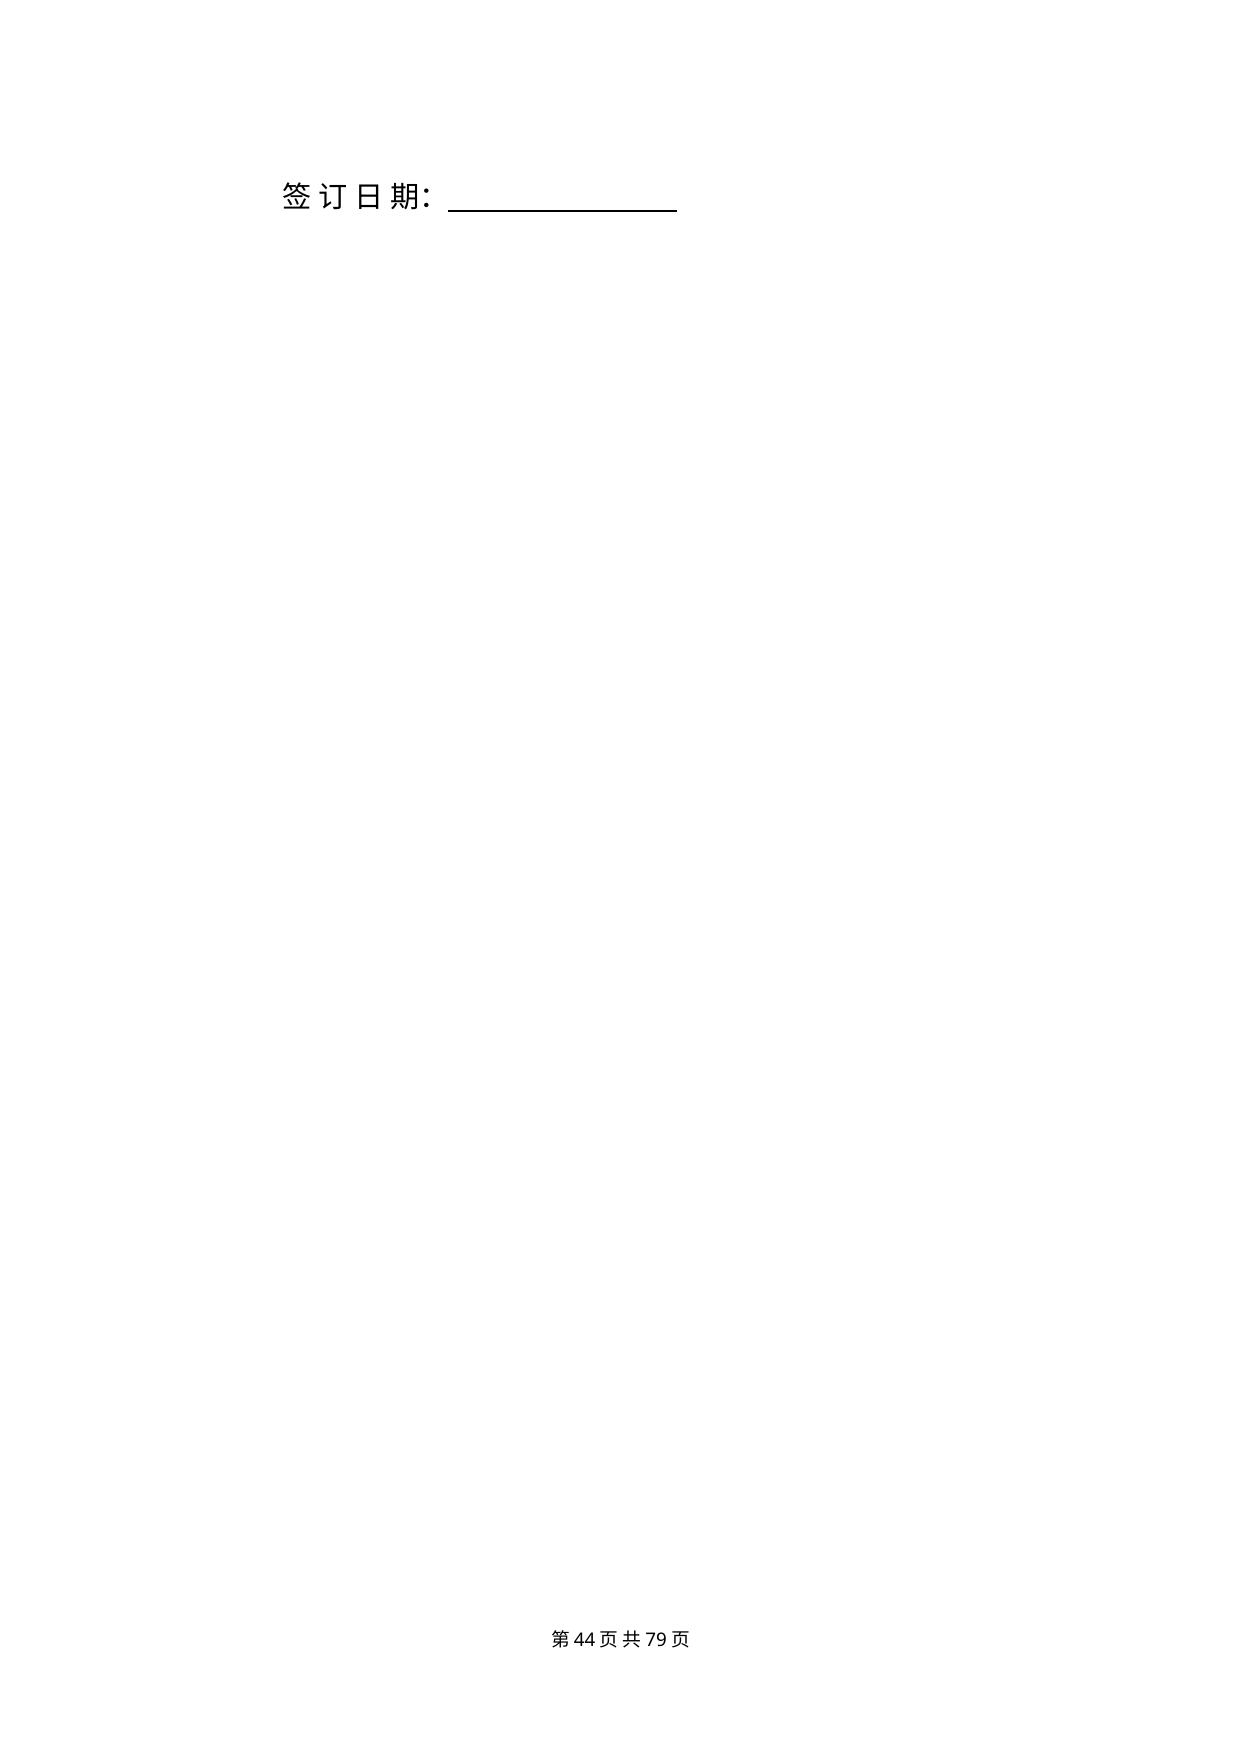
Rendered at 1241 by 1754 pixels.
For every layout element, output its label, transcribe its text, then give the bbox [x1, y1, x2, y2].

text 签 订 日 期： [187, 162, 996, 227]
